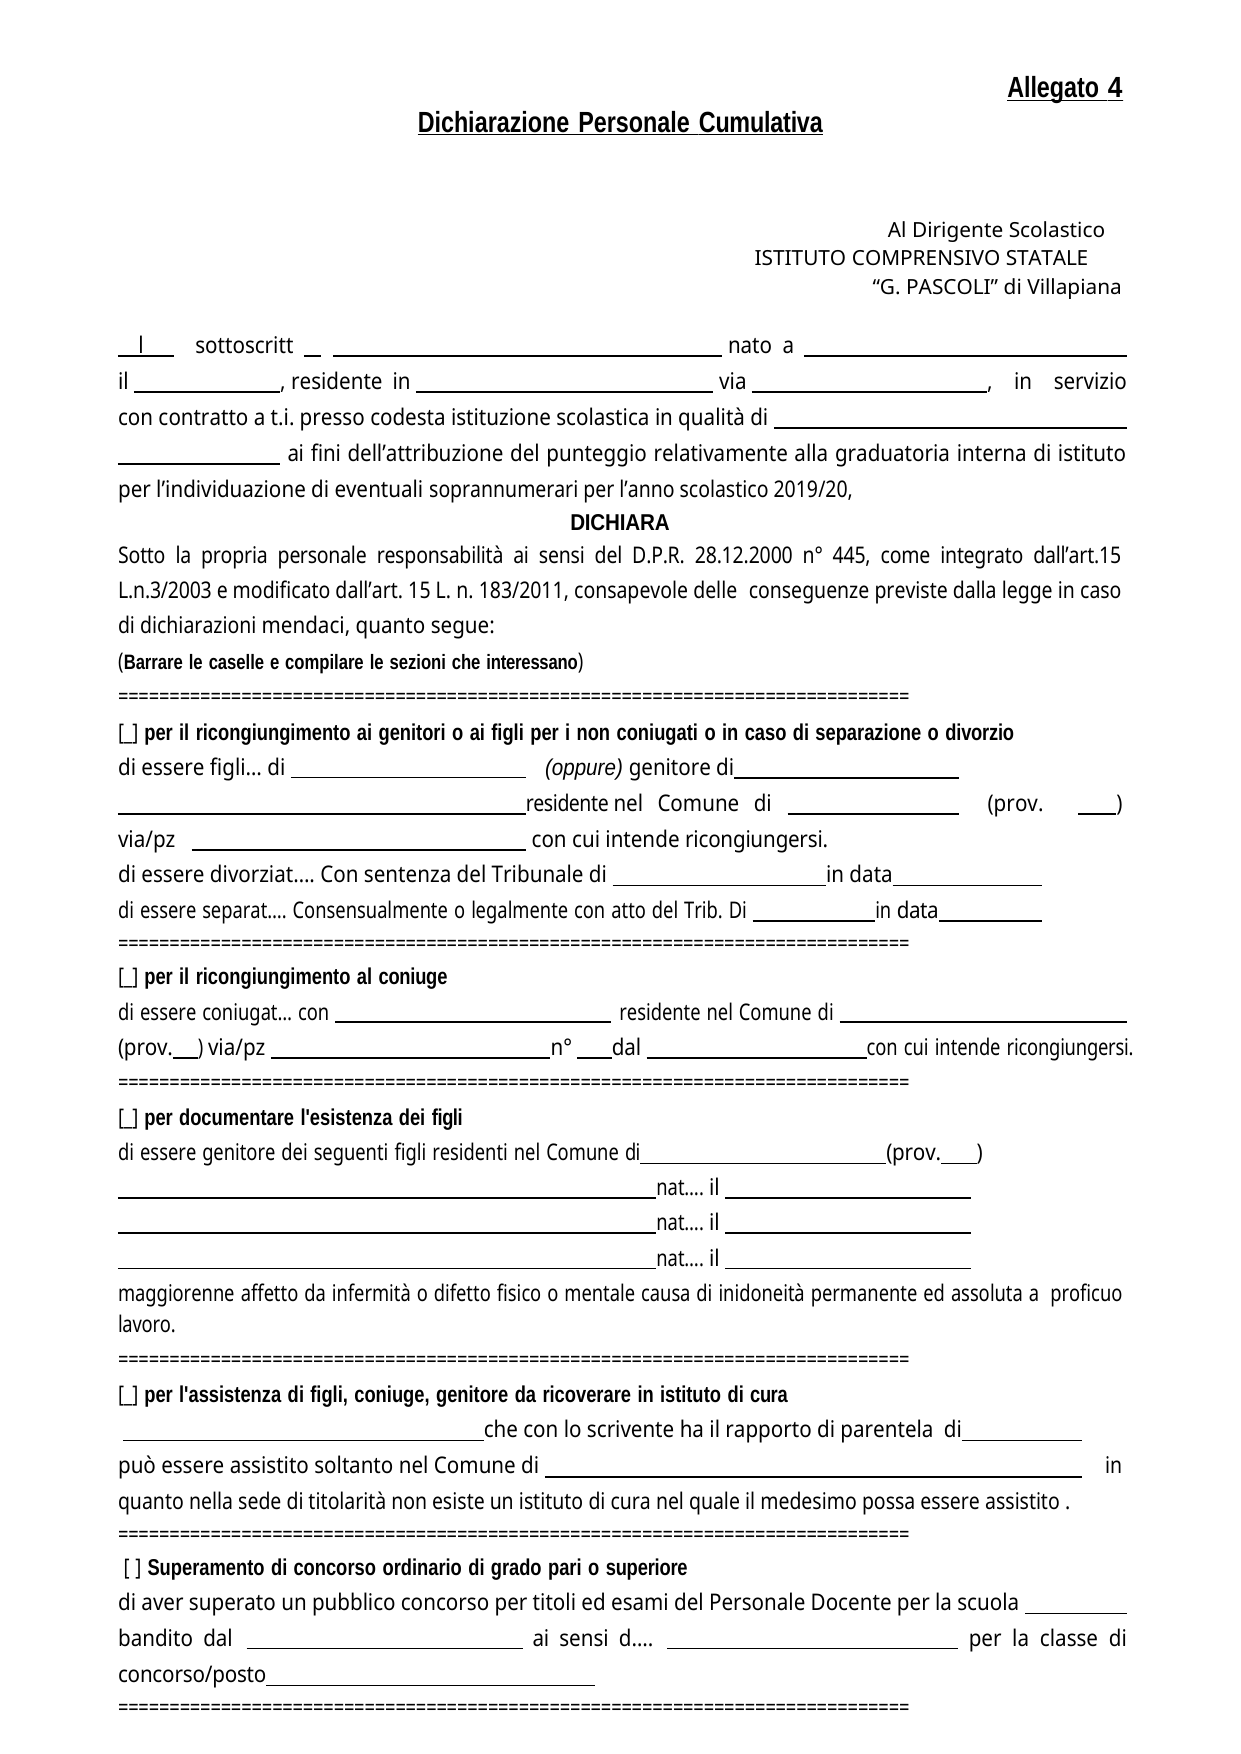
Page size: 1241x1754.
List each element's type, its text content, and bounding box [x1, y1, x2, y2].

text di essere coniugat… con residente nel Comune di [118, 996, 1137, 1027]
text di essere genitore dei seguenti figli residenti nel Comune di (prov. ) [118, 1136, 1137, 1167]
text di essere divorziat…. Con sentenza del Tribunale di in data di essere separat…. Consensualmente o legalmente con atto del Trib. Di in data [118, 858, 1044, 926]
title Dichiarazione Personale Cumulativa [103, 105, 1137, 138]
text Al Dirigente Scolastico ISTITUTO COMPRENSIVO STATALE [754, 215, 1137, 272]
text nat…. il [118, 1242, 1137, 1273]
title Allegato 4 [994, 71, 1137, 105]
text maggiorenne affetto da infermità o difetto fisico o mentale causa di inidoneità permanente ed assoluta a proficuo lavoro. [118, 1277, 1137, 1339]
text (Barrare le caselle e compilare le sezioni che interessano) [118, 645, 1137, 676]
text di aver superato un pubblico concorso per titoli ed esami del Personale Docente per la scuola bandito dal ai sensi d…. per la classe di concorso/posto [118, 1586, 1127, 1689]
text ============================================================================= [118, 930, 1137, 957]
text ============================================================================= [118, 1343, 1137, 1374]
text nat…. il [118, 1171, 1137, 1202]
subtitle [ ] Superamento di concorso ordinario di grado pari o superiore [123, 1551, 1137, 1582]
text Sotto la propria personale responsabilità ai sensi del D.P.R. 28.12.2000 n° 445, come integrato dall’art.15 L.n.3/2003 e modificato dall’art. 15 L. n. 183/2011, consapevole delle conseguenze previste dalla legge in caso di dichiarazioni mendaci, quanto segue: [118, 539, 1122, 641]
text “G. PASCOLI” di Villapiana [103, 272, 1122, 300]
text (prov. ) via/pz n° dal con cui intende ricongiungersi. [118, 1031, 1137, 1062]
subtitle [_] per il ricongiungimento ai genitori o ai figli per i non coniugati o in caso di separazione o divorzio [118, 716, 1137, 747]
text l sottoscritt nato a il , residente in via , in servizio con contratto a t.i. presso codesta istituzione scolastica in qualità di ai fini dell’attribuzione del punteggio relativamente alla graduatoria interna di istituto per l’individuazione di eventuali soprannumerari per l’anno scolastico 2019/20, [118, 329, 1127, 504]
subtitle [_] per l'assistenza di figli, coniuge, genitore da ricoverare in istituto di cura [118, 1378, 1137, 1409]
text che con lo scrivente ha il rapporto di parentela di può essere assistito soltanto nel Comune di in quanto nella sede di titolarità non esiste un istituto di cura nel quale il medesimo possa essere assistito . [118, 1413, 1122, 1517]
text ============================================================================= [118, 1521, 1137, 1547]
subtitle [_] per il ricongiungimento al coniuge [118, 960, 1137, 992]
text ============================================================================= [118, 680, 1137, 712]
subtitle [_] per documentare l'esistenza dei figli [118, 1101, 1137, 1132]
text di essere figli… di (oppure) genitore di residente nel Comune di (prov. ) via/pz con cui intende ricongiungersi. [118, 751, 1122, 854]
text ============================================================================= [118, 1694, 1137, 1720]
text ============================================================================= [118, 1066, 1137, 1097]
subtitle DICHIARA [103, 508, 1137, 535]
text nat…. il [118, 1206, 1137, 1238]
